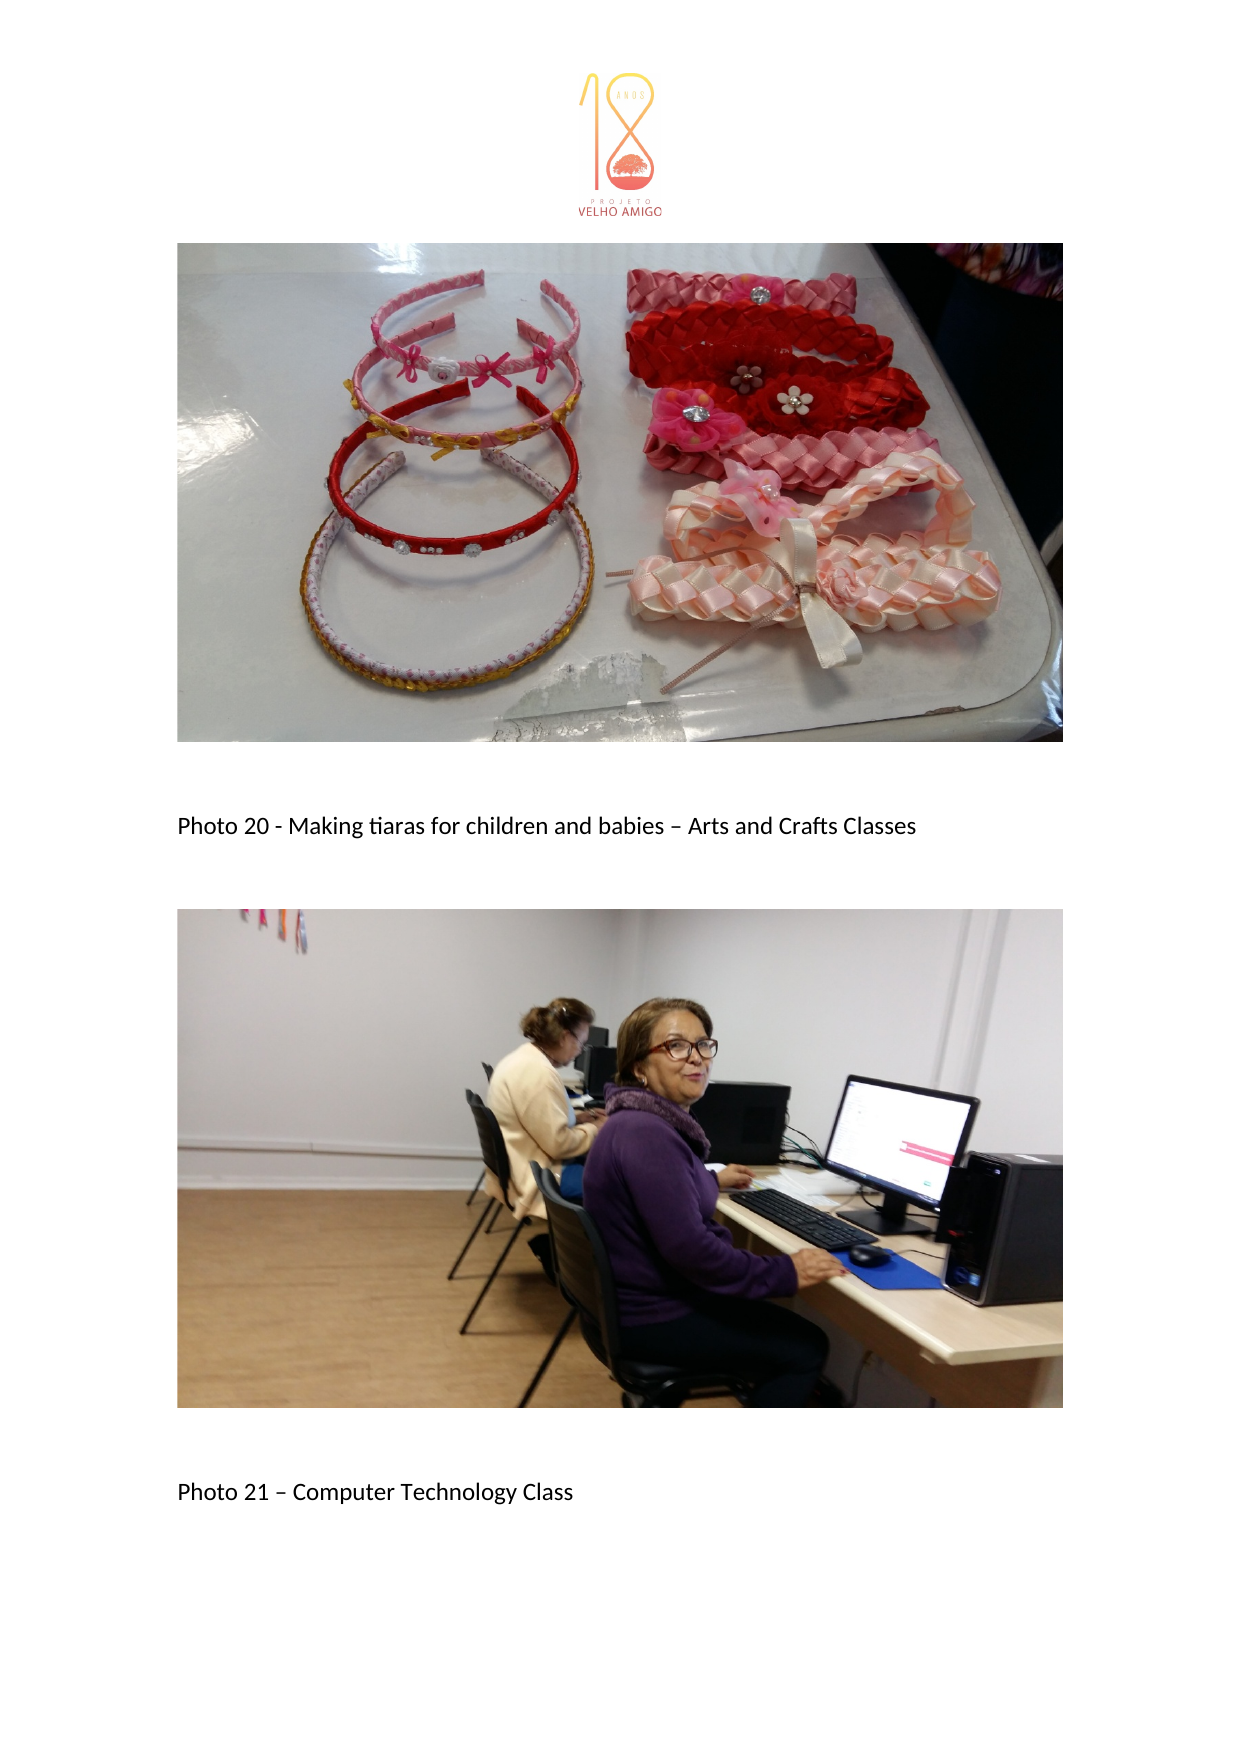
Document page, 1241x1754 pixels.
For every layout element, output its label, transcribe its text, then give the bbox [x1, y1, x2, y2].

text Photo 20 - Making tiaras for children and babies – Arts and Crafts Classes [177, 810, 1063, 840]
picture [578, 73, 662, 216]
picture [177, 909, 1063, 1408]
text Photo 21 – Computer Technology Class [177, 1476, 1063, 1506]
picture [177, 243, 1063, 742]
